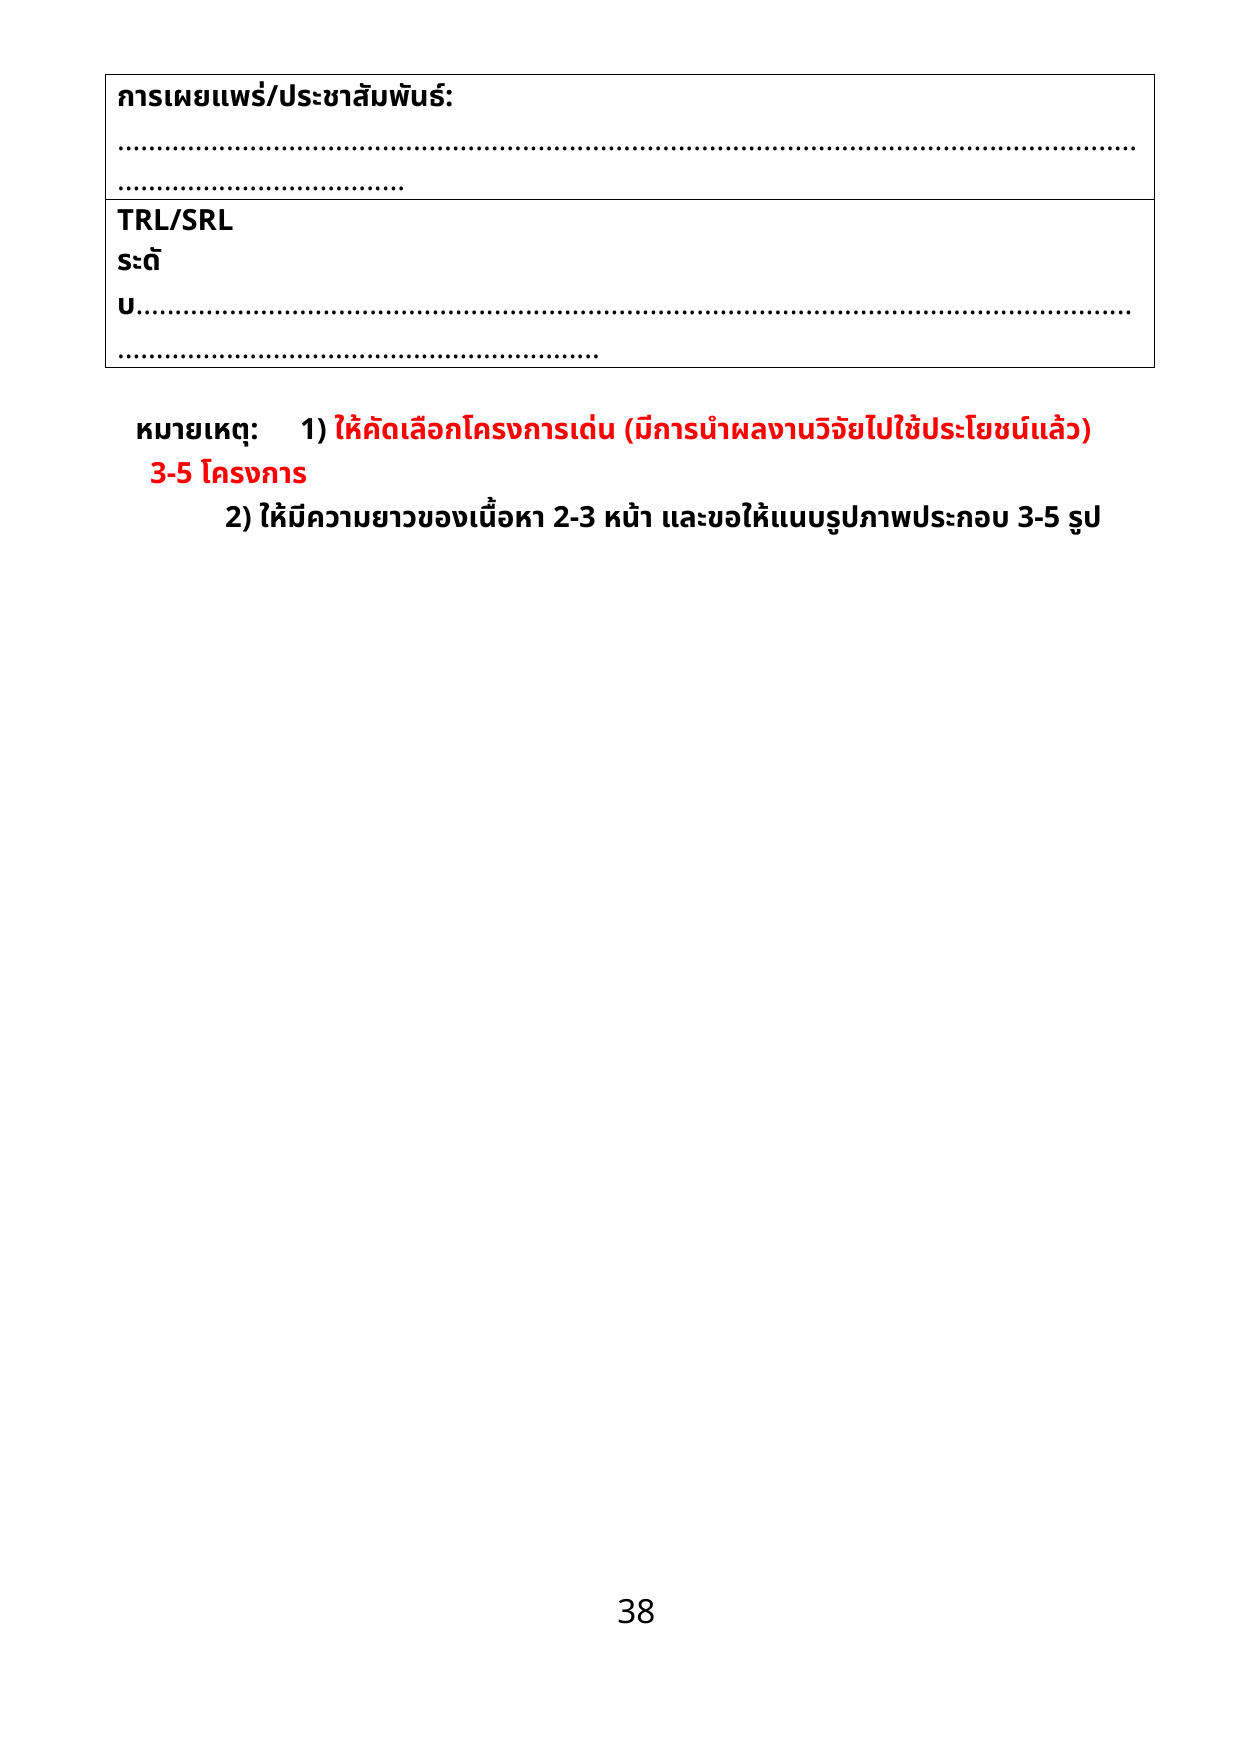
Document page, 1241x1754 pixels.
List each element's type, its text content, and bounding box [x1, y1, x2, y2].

table_cell TRL/SRL ระดับ.............................................................................................................................................................................................. [106, 200, 1154, 367]
text หมายเหตุ: 1) ให้คัดเลือกโครงการเด่น (มีการนำผลงานวิจัยไปใช้ประโยชน์แล้ว) 3-5 โครงการ [135, 408, 1122, 497]
table_cell การเผยแพร่/ประชาสัมพันธ์: ........................................................................................................................................................................ [106, 75, 1154, 198]
text 2) ให้มีความยาวของเนื้อหา 2-3 หน้า และขอให้แนบรูปภาพประกอบ 3-5 รูป [135, 497, 1122, 541]
